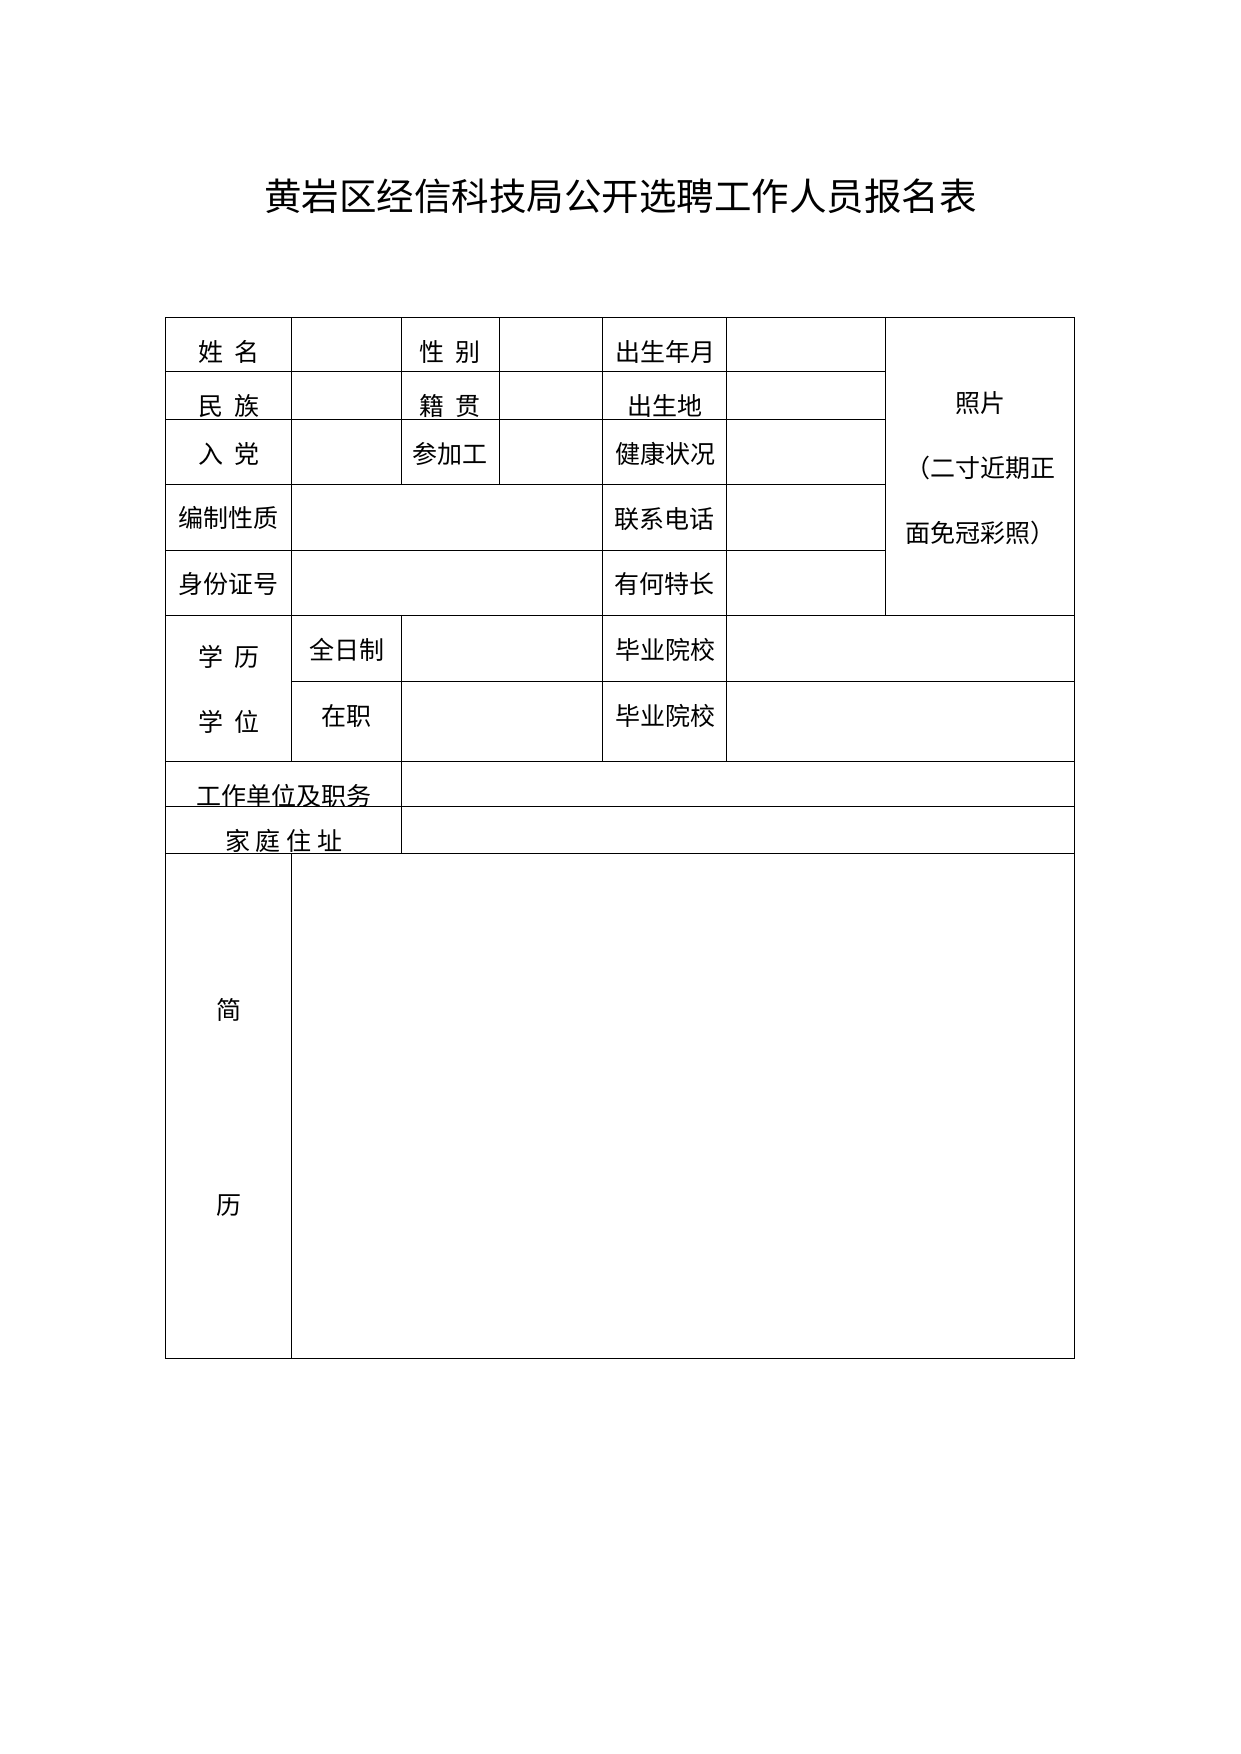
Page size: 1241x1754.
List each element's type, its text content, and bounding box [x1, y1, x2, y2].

table_cell [727, 485, 885, 549]
table_header 姓 名 [166, 318, 291, 371]
table_cell 在职 教育 [292, 682, 401, 761]
table_cell [402, 762, 1074, 806]
table_cell 简 历 [166, 854, 291, 1357]
table_cell 健康状况 [603, 420, 726, 484]
table_cell [727, 420, 885, 484]
table_cell [727, 372, 885, 419]
table_cell [402, 616, 602, 681]
table_cell 毕业院校 系及专业 [603, 616, 726, 681]
table_header 性 别 [402, 318, 499, 371]
table_cell [292, 420, 401, 484]
table_cell [292, 372, 401, 419]
table_cell 家 庭 住 址 [166, 807, 401, 853]
table_cell 身份证号 码 [166, 551, 291, 615]
table_cell [727, 616, 1074, 681]
table_cell [500, 372, 602, 419]
table_cell 参加工 作时间 [402, 420, 499, 484]
table_header 出生年月 [603, 318, 726, 371]
table_cell 有何特长 [603, 551, 726, 615]
table_cell 籍 贯 [402, 372, 499, 419]
table_cell [727, 682, 1074, 761]
table_cell [292, 551, 602, 615]
table_header [500, 318, 602, 371]
table_cell 出生地 [603, 372, 726, 419]
table_cell 联系电话 （手机） [603, 485, 726, 549]
table_cell 民 族 [166, 372, 291, 419]
table_cell [402, 682, 602, 761]
table_cell 学 历 学 位 [166, 616, 291, 761]
table_cell 工作单位及职务 [166, 762, 401, 806]
table_cell [292, 854, 1074, 1357]
table_cell [292, 485, 602, 549]
table_cell 毕业院校 系及专业 [603, 682, 726, 761]
table_header [727, 318, 885, 371]
table_cell [402, 807, 1074, 853]
text 黄岩区经信科技局公开选聘工作人员报名表 [187, 162, 1053, 227]
table_header 照片 （二寸近期正面免冠彩照） [886, 318, 1074, 615]
table_cell [500, 420, 602, 484]
table_cell [727, 551, 885, 615]
table_cell 编制性质 [166, 485, 291, 549]
table_cell 入 党 时 间 [166, 420, 291, 484]
table_cell 全日制 教育 [292, 616, 401, 681]
table_header [292, 318, 401, 371]
